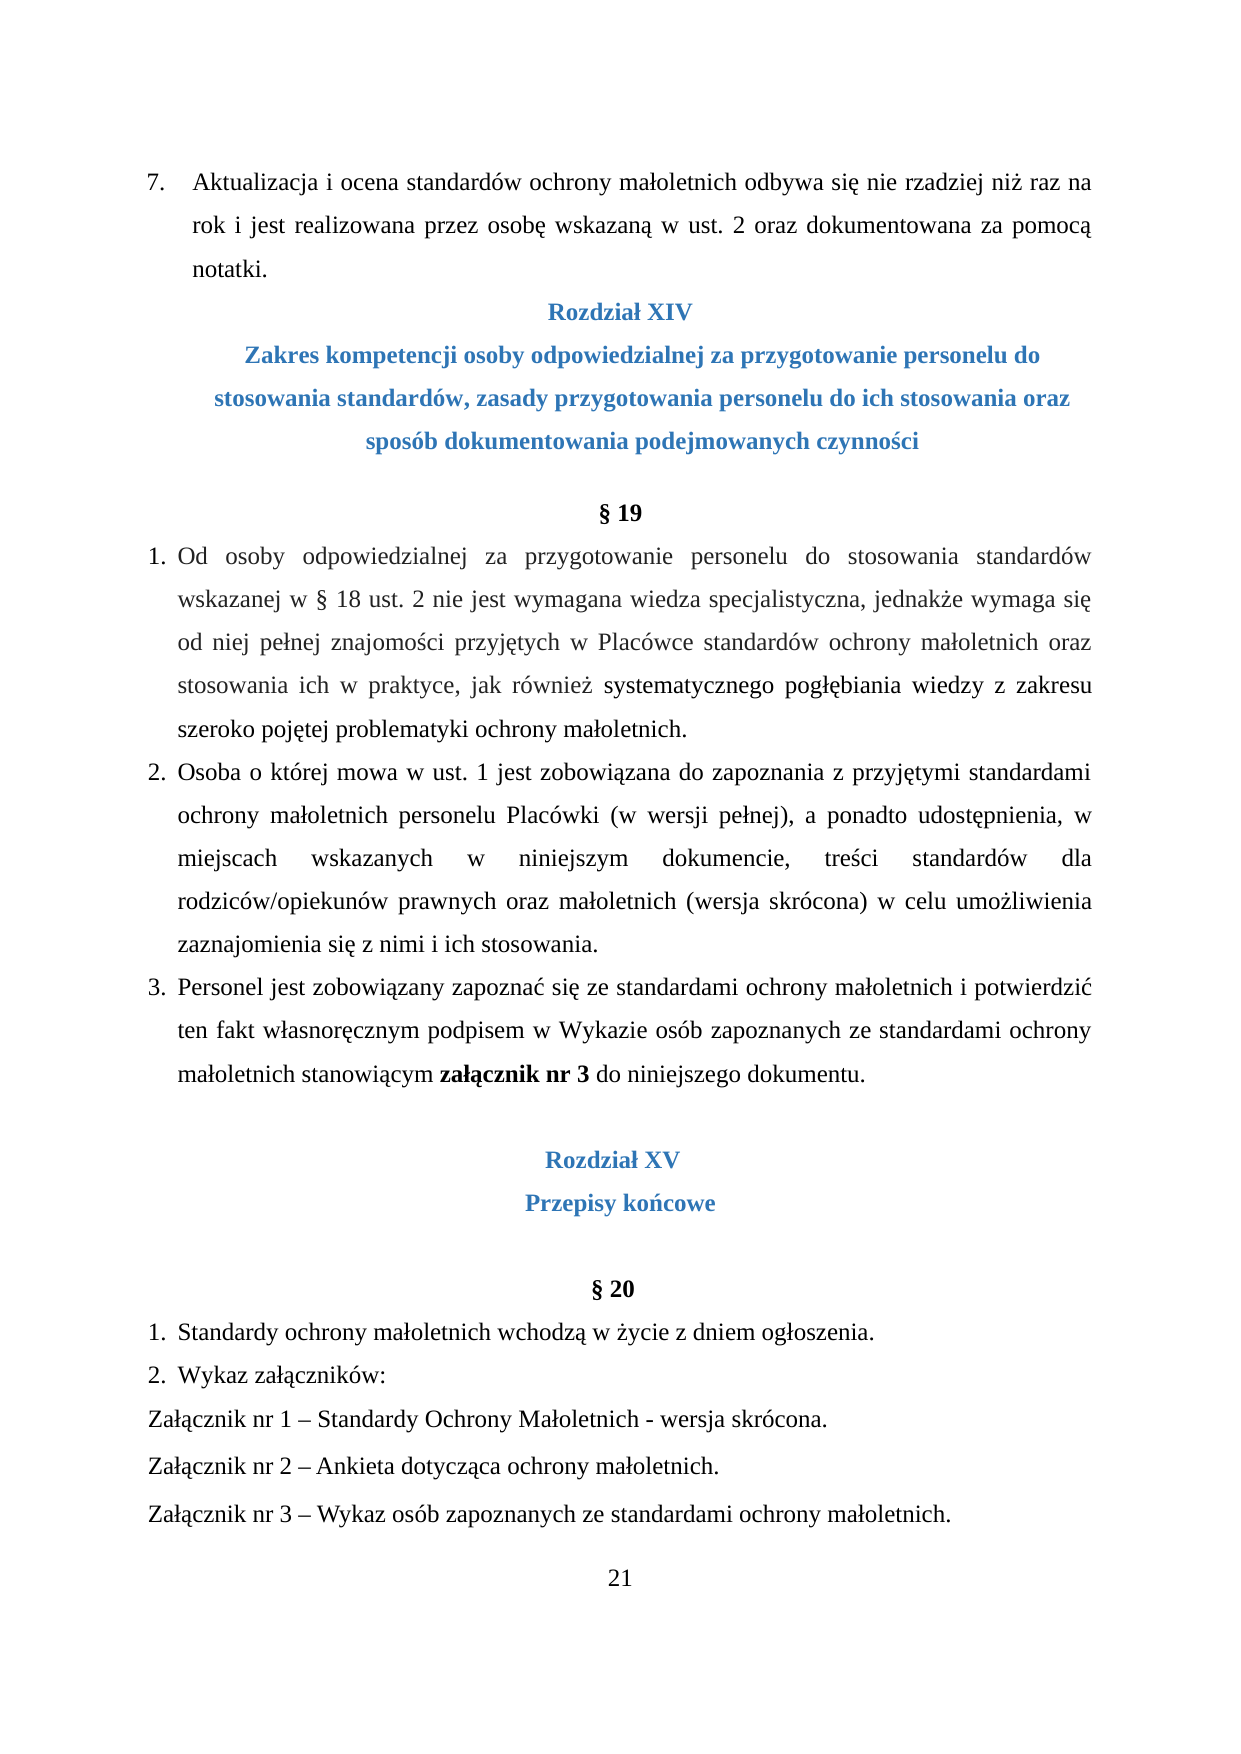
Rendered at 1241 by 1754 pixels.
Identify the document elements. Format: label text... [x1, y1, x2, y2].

text Załącznik nr 1 – Standardy Ochrony Małoletnich - wersja skrócona. [148, 1404, 1093, 1432]
text Zakres kompetencji osoby odpowiedzialnej za przygotowanie personelu do stosowania standardów, zasady przygotowania personelu do ich stosowania oraz sposób dokumentowania podejmowanych czynności [192, 340, 1093, 455]
list Personel jest zobowiązany zapoznać się ze standardami ochrony małoletnich i potwierdzić ten fakt własnoręcznym podpisem w Wykazie osób zapoznanych ze standardami ochrony małoletnich stanowiącym załącznik nr 3 do niniejszego dokumentu. [148, 972, 1093, 1087]
text Rozdział XIV [148, 297, 1093, 326]
text § 20 [133, 1274, 1093, 1303]
list Standardy ochrony małoletnich wchodzą w życie z dniem ogłoszenia. [148, 1317, 1093, 1346]
text Przepisy końcowe [148, 1188, 1093, 1217]
text Rozdział XV [133, 1145, 1093, 1174]
list Aktualizacja i ocena standardów ochrony małoletnich odbywa się nie rzadziej niż raz na rok i jest realizowana przez osobę wskazaną w ust. 2 oraz dokumentowana za pomocą notatki. [146, 167, 1093, 282]
list Osoba o której mowa w ust. 1 jest zobowiązana do zapoznania z przyjętymi standardami ochrony małoletnich personelu Placówki (w wersji pełnej), a ponadto udostępnienia, w miejscach wskazanych w niniejszym dokumencie, treści standardów dla rodziców/opiekunów prawnych oraz małoletnich (wersja skrócona) w celu umożliwienia zaznajomienia się z nimi i ich stosowania. [148, 757, 1093, 958]
text Załącznik nr 2 – Ankieta dotycząca ochrony małoletnich. [148, 1451, 1093, 1480]
text § 19 [148, 498, 1093, 527]
list Wykaz załączników: [148, 1361, 1093, 1389]
text Załącznik nr 3 – Wykaz osób zapoznanych ze standardami ochrony małoletnich. [148, 1499, 1093, 1528]
list Od osoby odpowiedzialnej za przygotowanie personelu do stosowania standardów wskazanej w § 18 ust. 2 nie jest wymagana wiedza specjalistyczna, jednakże wymaga się od niej pełnej znajomości przyjętych w Placówce standardów ochrony małoletnich oraz stosowania ich w praktyce, jak również systematycznego pogłębiania wiedzy z zakresu szeroko pojętej problematyki ochrony małoletnich. [148, 541, 1093, 742]
